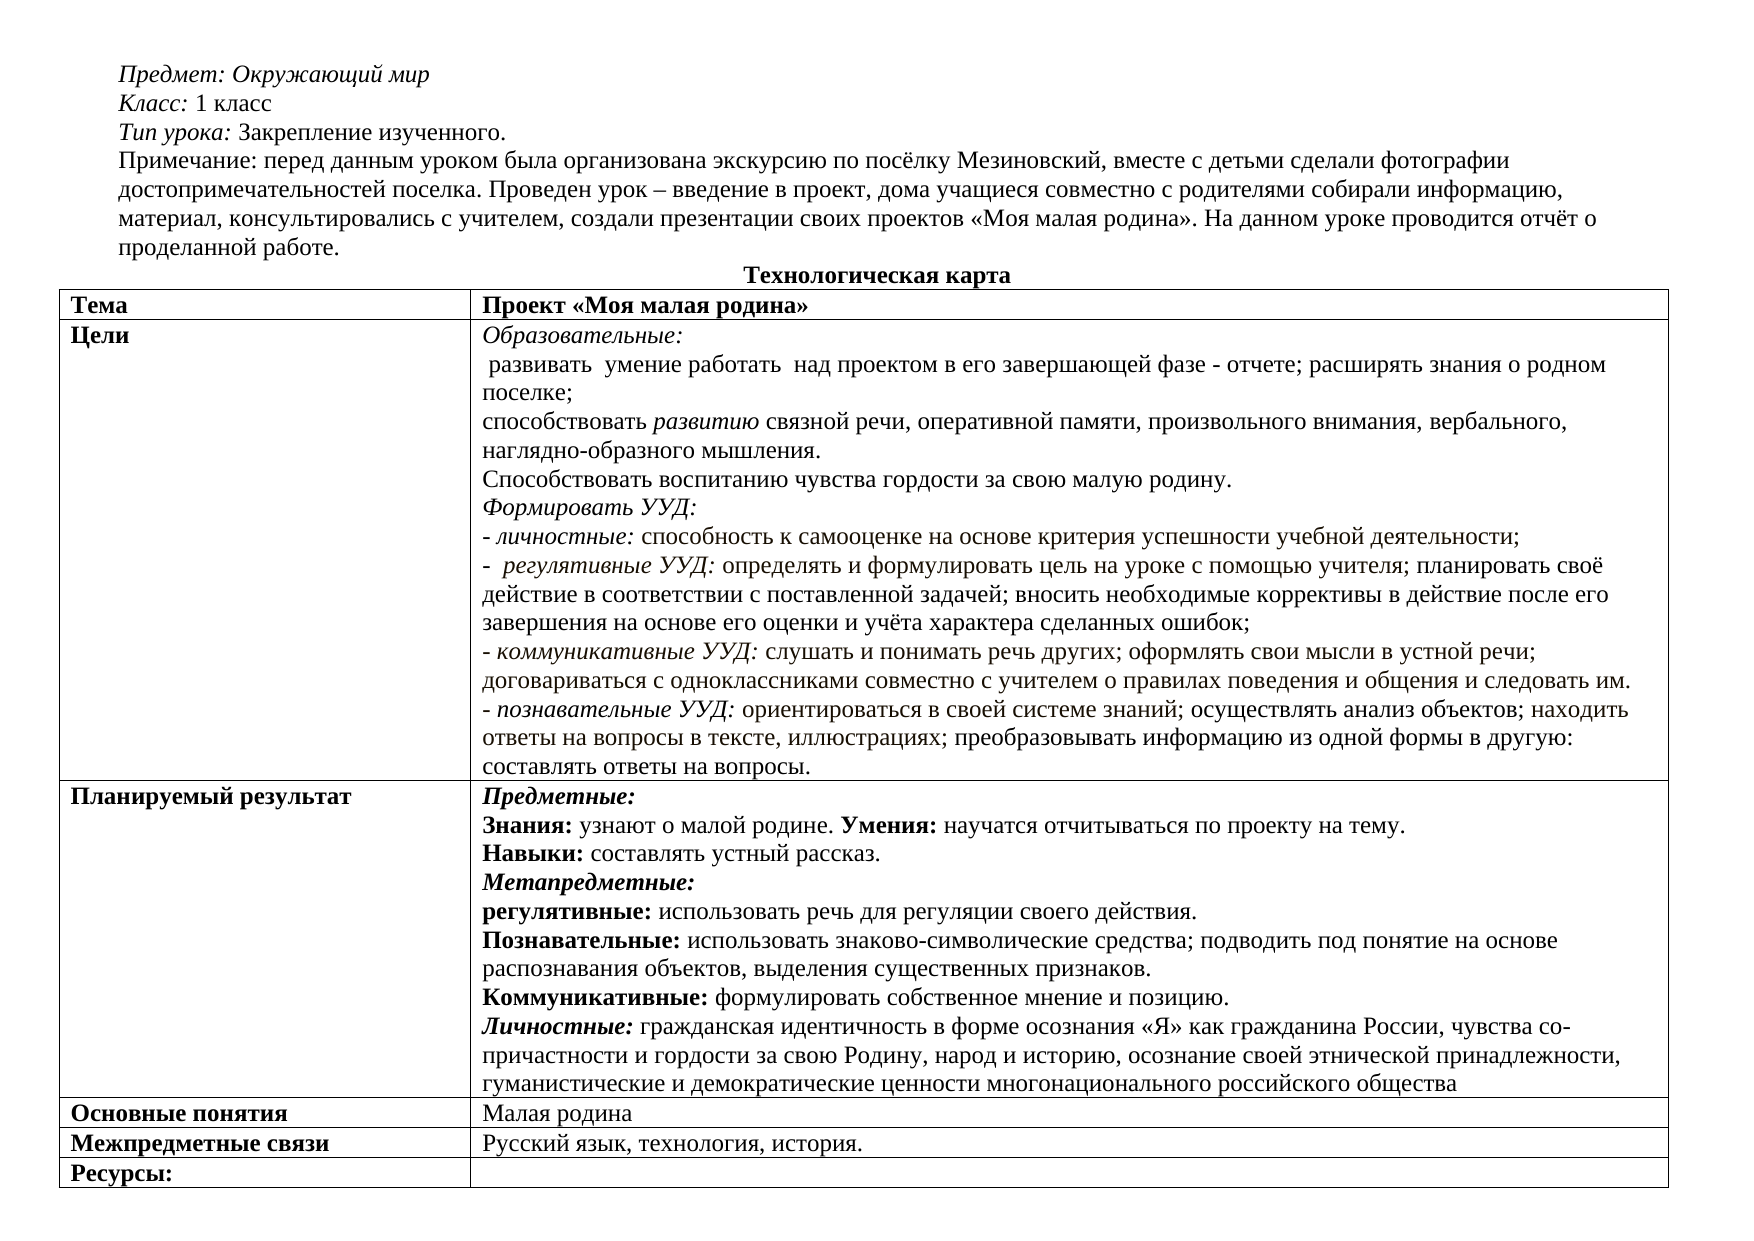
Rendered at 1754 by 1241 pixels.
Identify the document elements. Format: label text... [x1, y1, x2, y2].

table_cell Цели [60, 320, 470, 780]
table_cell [60, 1158, 470, 1187]
table_cell Основные понятия [60, 1098, 470, 1127]
text Технологическая карта [118, 260, 1636, 289]
table_cell Планируемый результат [60, 781, 470, 1097]
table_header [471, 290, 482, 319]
table_cell Межпредметные связи [60, 1128, 470, 1157]
text Класс: 1 класс [118, 88, 1636, 117]
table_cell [471, 1158, 1668, 1187]
text Тип урока: Закрепление изученного. [118, 117, 1636, 145]
table_cell Малая родина [471, 1098, 1668, 1127]
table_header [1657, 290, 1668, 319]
table_header Тема [60, 290, 470, 319]
table_cell Русский язык, технология, история. [471, 1128, 1668, 1157]
table_cell Предметные: Знания: узнают о малой родине. Умения: научатся отчитываться по проекту на тему. Навыки: составлять устный рассказ. Метапредметные: регулятивные: использовать речь для регуляции своего действия. Познавательные: использовать знаково-символические средства; подводить под понятие на основе распознавания объектов, выделения существенных признаков. Коммуникативные: формулировать собственное мнение и позицию. Личностные: гражданская идентичность в форме осознания «Я» как гражданина России, чувства сопричастности и гордости за свою Родину, народ и историю, осознание своей этнической принадлежности, гуманистические и демократические ценности многонационального российского общества [471, 781, 1668, 1097]
text Предмет: Окружающий мир [118, 59, 1636, 88]
text Примечание: перед данным уроком была организована экскурсию по посёлку Мезиновский, вместе с детьми сделали фотографии достопримечательностей поселка. Проведен урок – введение в проект, дома учащиеся совместно с родителями собирали информацию, материал, консультировались с учителем, создали презентации своих проектов «Моя малая родина». На данном уроке проводится отчёт о проделанной работе. [118, 145, 1636, 260]
table_cell Образовательные: развивать умение работать над проектом в его завершающей фазе - отчете; расширять знания о родном поселке; способствовать развитию связной речи, оперативной памяти, произвольного внимания, вербального, наглядно-образного мышления. Способствовать воспитанию чувства гордости за свою малую родину. Формировать УУД: - личностные: способность к самооценке на основе критерия успешности учебной деятельности; - регулятивные УУД: определять и формулировать цель на уроке с помощью учителя; планировать своё действие в соответствии с поставленной задачей; вносить необходимые коррективы в действие после его завершения на основе его оценки и учёта характера сделанных ошибок; - коммуникативные УУД: слушать и понимать речь других; оформлять свои мысли в устной речи; договариваться с одноклассниками совместно с учителем о правилах поведения и общения и следовать им. - познавательные УУД: ориентироваться в своей системе знаний; осуществлять анализ объектов; находить ответы на вопросы в тексте, иллюстрациях; преобразовывать информацию из одной формы в другую: составлять ответы на вопросы. [471, 320, 1668, 780]
